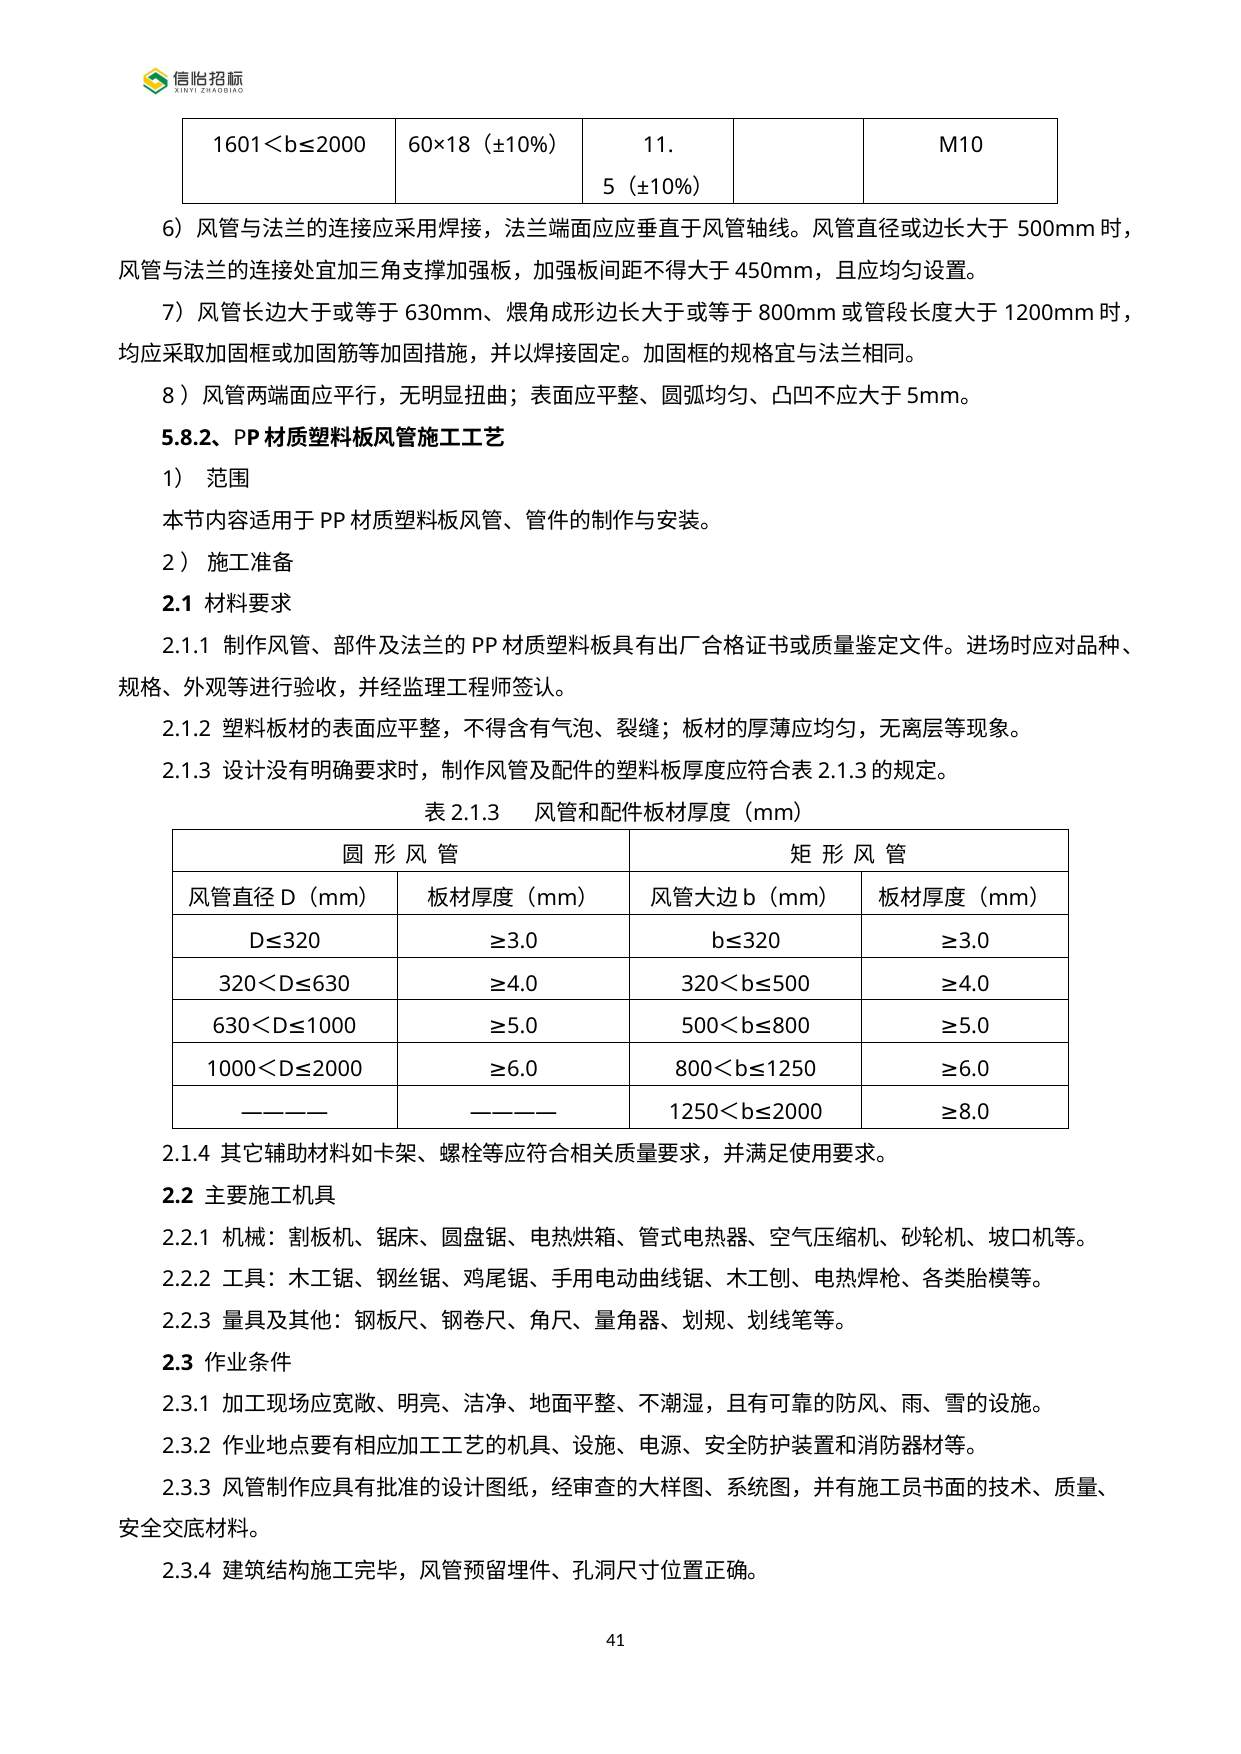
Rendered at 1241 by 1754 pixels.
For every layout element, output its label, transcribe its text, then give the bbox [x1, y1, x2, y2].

text 2.1.1 制作风管、部件及法兰的PP材质塑料板具有出厂合格证书或质量鉴定文件。进场时应对品种、规格、外观等进行验收，并经监理工程师签认。 [118, 620, 1122, 703]
table_cell 11.5（±10%） [583, 119, 733, 202]
table_cell 60×18（±10%） [396, 119, 582, 202]
text 2.2.3 量具及其他：钢板尺、钢卷尺、角尺、量角器、划规、划线笔等。 [118, 1295, 1122, 1337]
table_cell 800＜b≤1250 [630, 1043, 861, 1085]
text 5.8.2、PP材质塑料板风管施工工艺 [118, 412, 1122, 453]
table_cell 320＜b≤500 [630, 958, 861, 999]
table_cell M10 [864, 119, 1057, 202]
text 8 ）风管两端面应平行，无明显扭曲；表面应平整、圆弧均匀、凸凹不应大于5mm。 [118, 370, 1122, 412]
text 2.3 作业条件 [118, 1337, 1122, 1378]
table_cell 板材厚度（mm） [862, 872, 1068, 914]
table_cell ≥4.0 [398, 958, 629, 999]
text 2.1.4 其它辅助材料如卡架、螺栓等应符合相关质量要求，并满足使用要求。 [118, 1128, 1122, 1170]
table_cell ≥6.0 [398, 1043, 629, 1085]
table_cell 1000＜D≤2000 [173, 1043, 397, 1085]
text 2.1.2 塑料板材的表面应平整，不得含有气泡、裂缝；板材的厚薄应均匀，无离层等现象。 [118, 703, 1122, 745]
text 本节内容适用于PP材质塑料板风管、管件的制作与安装。 [118, 495, 1122, 537]
table_cell ≥5.0 [862, 1000, 1068, 1042]
text 1） 范围 [118, 453, 1122, 495]
table_cell 500＜b≤800 [630, 1000, 861, 1042]
text 2.1.3 设计没有明确要求时，制作风管及配件的塑料板厚度应符合表2.1.3的规定。 [118, 745, 1122, 787]
table_cell ―――― [173, 1086, 397, 1127]
text 2.2.2 工具：木工锯、钢丝锯、鸡尾锯、手用电动曲线锯、木工刨、电热焊枪、各类胎模等。 [118, 1253, 1122, 1295]
table_cell ≥4.0 [862, 958, 1068, 999]
text 2.3.3 风管制作应具有批准的设计图纸，经审查的大样图、系统图，并有施工员书面的技术、质量、安全交底材料。 [118, 1462, 1122, 1545]
table_cell 630＜D≤1000 [173, 1000, 397, 1042]
table_cell ≥8.0 [862, 1086, 1068, 1127]
table_cell 风管大边b（mm） [630, 872, 861, 914]
table_cell ≥5.0 [398, 1000, 629, 1042]
text 2.2.1 机械：割板机、锯床、圆盘锯、电热烘箱、管式电热器、空气压缩机、砂轮机、坡口机等。 [118, 1212, 1122, 1253]
text 2.1 材料要求 [118, 578, 1122, 620]
table_cell 1601＜b≤2000 [183, 119, 395, 202]
table_header 圆 形 风 管 [173, 830, 629, 871]
text 7）风管长边大于或等于630mm、煨角成形边长大于或等于800mm或管段长度大于1200mm时，均应采取加固框或加固筋等加固措施，并以焊接固定。加固框的规格宜与法兰相同。 [118, 287, 1122, 370]
table_cell 板材厚度（mm） [398, 872, 629, 914]
text 2.3.4 建筑结构施工完毕，风管预留埋件、孔洞尺寸位置正确。 [118, 1545, 1122, 1587]
text 2.2 主要施工机具 [118, 1170, 1122, 1212]
table_cell ≥6.0 [862, 1043, 1068, 1085]
text 2.3.2 作业地点要有相应加工工艺的机具、设施、电源、安全防护装置和消防器材等。 [118, 1420, 1122, 1462]
text 6）风管与法兰的连接应采用焊接，法兰端面应应垂直于风管轴线。风管直径或边长大于500mm时，风管与法兰的连接处宜加三角支撑加强板，加强板间距不得大于450mm，且应均匀设置。 [118, 203, 1122, 287]
table_cell b≤320 [630, 915, 861, 957]
table_cell ≥3.0 [398, 915, 629, 957]
table_header 矩 形 风 管 [630, 830, 1068, 871]
table_cell D≤320 [173, 915, 397, 957]
text 表2.1.3 风管和配件板材厚度（mm） [118, 787, 1122, 828]
table_cell 1250＜b≤2000 [630, 1086, 861, 1127]
table_cell ―――― [398, 1086, 629, 1127]
table_cell ≥3.0 [862, 915, 1068, 957]
text 2.3.1 加工现场应宽敞、明亮、洁净、地面平整、不潮湿，且有可靠的防风、雨、雪的设施。 [118, 1378, 1122, 1420]
table_cell 风管直径D（mm） [173, 872, 397, 914]
text 2 ） 施工准备 [118, 537, 1122, 578]
table_cell 320＜D≤630 [173, 958, 397, 999]
picture [118, 59, 270, 102]
